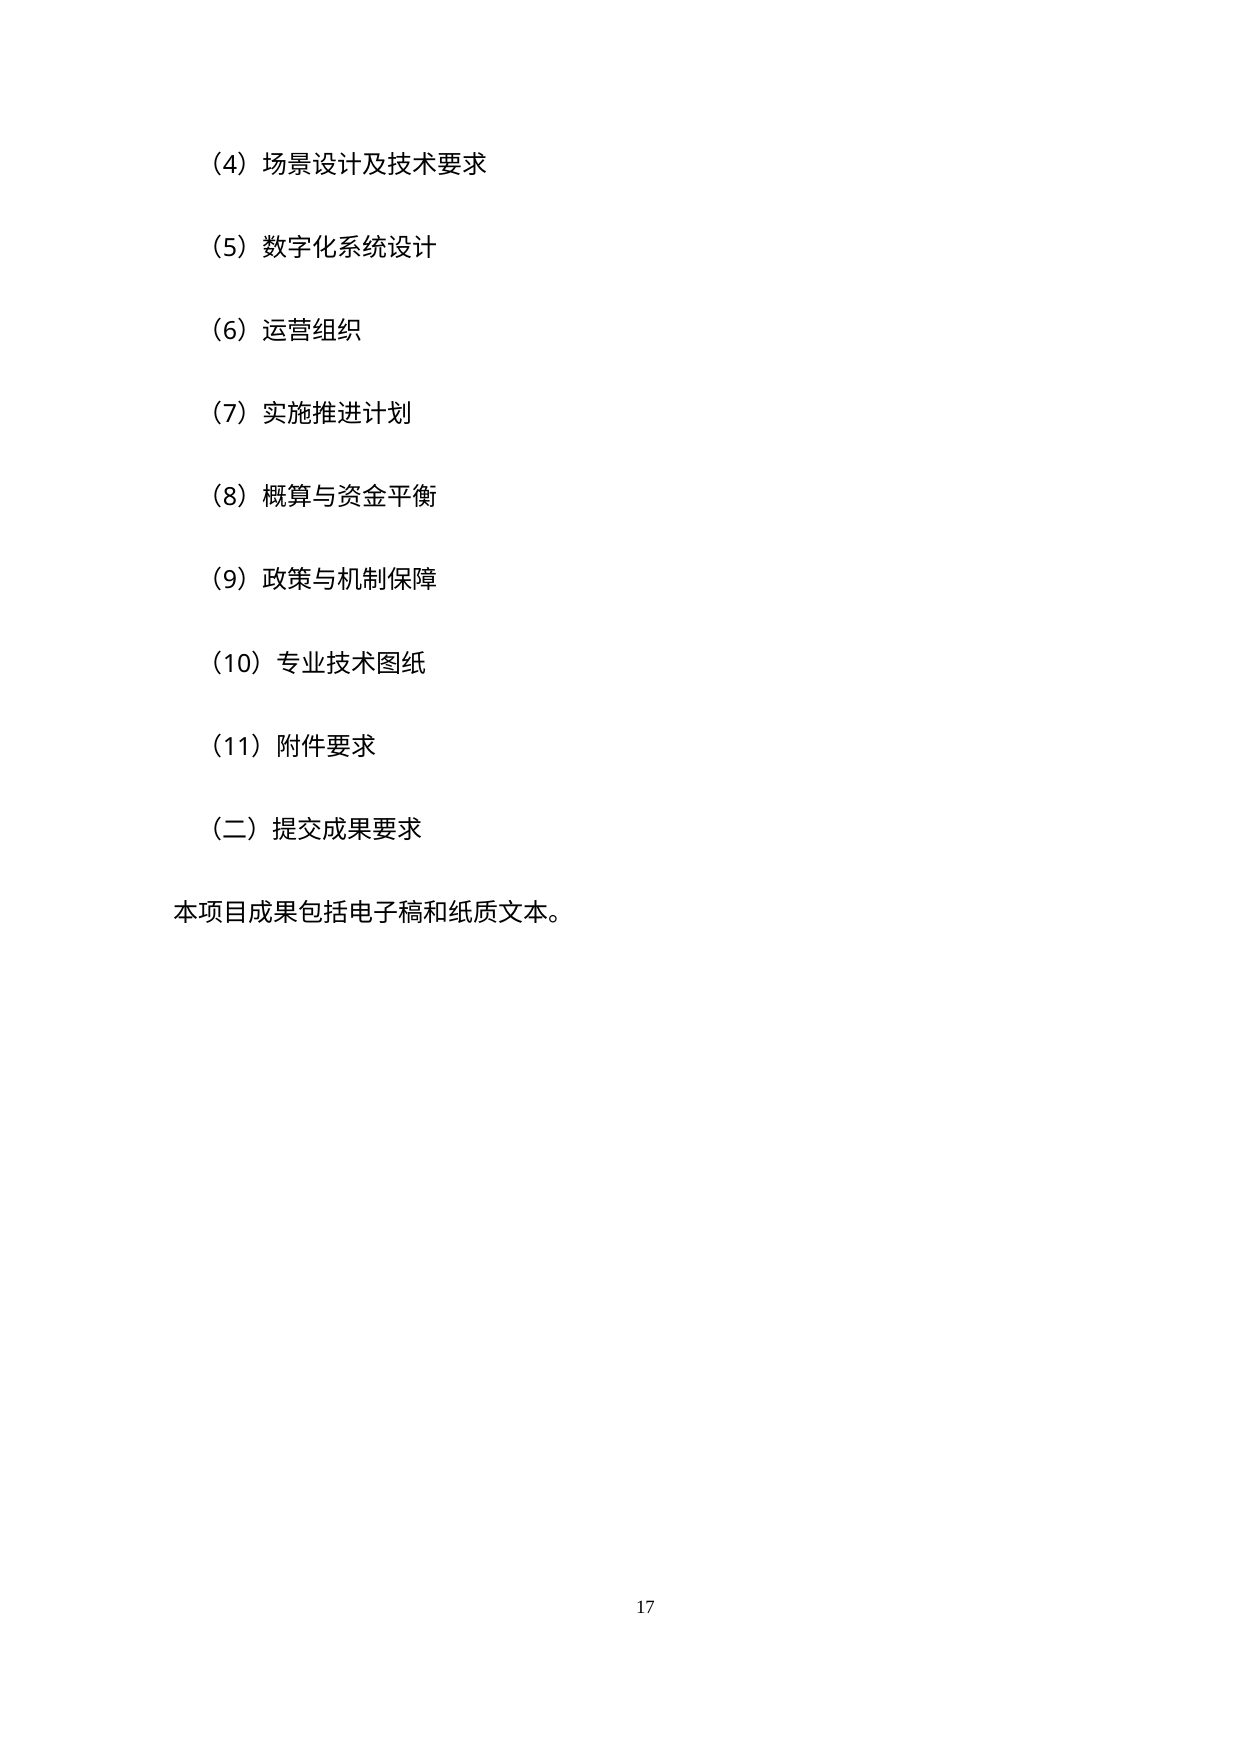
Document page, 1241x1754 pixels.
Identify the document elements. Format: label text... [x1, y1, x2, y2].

text （11）附件要求 [148, 712, 1090, 777]
text （8）概算与资金平衡 [148, 462, 1090, 527]
text 本项目成果包括电子稿和纸质文本。 [148, 878, 1093, 943]
text （6）运营组织 [148, 296, 1090, 361]
text （7）实施推进计划 [148, 379, 1090, 444]
text （10）专业技术图纸 [148, 629, 1090, 694]
text （9）政策与机制保障 [148, 546, 1090, 611]
text （5）数字化系统设计 [148, 213, 1090, 278]
text （4）场景设计及技术要求 [148, 130, 1090, 195]
text （二）提交成果要求 [148, 795, 1090, 860]
